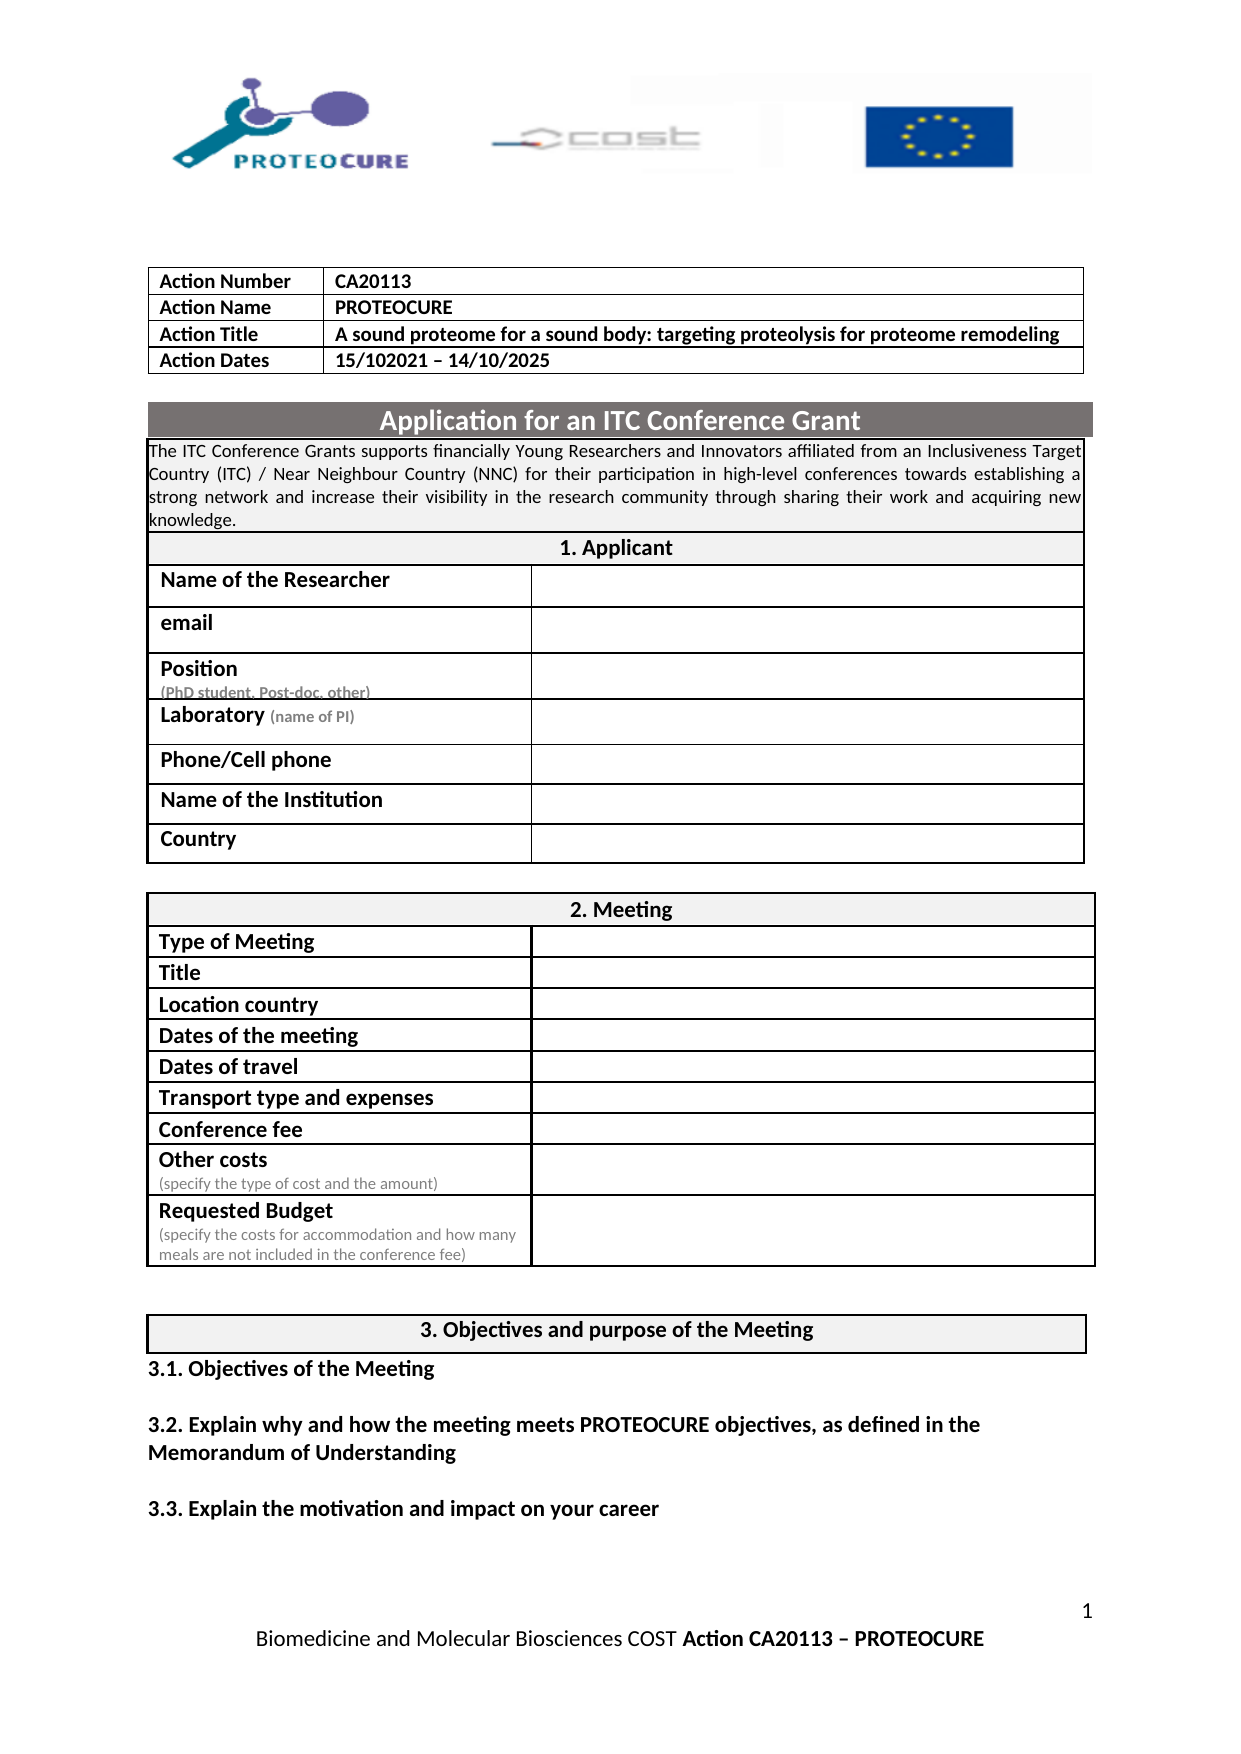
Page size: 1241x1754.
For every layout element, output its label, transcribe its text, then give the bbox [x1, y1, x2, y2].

table_cell Laboratory (name of PI) [149, 700, 531, 744]
table_header 2. Meeting [149, 894, 1094, 924]
table_cell Transport type and expenses [149, 1083, 530, 1112]
table_cell [533, 989, 1094, 1018]
table_cell 1. Applicant [149, 533, 1083, 563]
table_cell [533, 1052, 1094, 1081]
table_cell Title [149, 958, 530, 987]
table_cell 15/102021 – 14/10/2025 [324, 348, 1083, 373]
table_cell Dates of travel [149, 1052, 530, 1081]
table_cell [532, 566, 1083, 606]
text Application for an ITC Conference Grant [148, 402, 1093, 437]
text 3.1. Objectives of the Meeting [148, 1354, 1093, 1382]
text 3.2. Explain why and how the meeting meets PROTEOCURE objectives, as defined in the Memorandum of Understanding [148, 1410, 1093, 1466]
table_cell [533, 1145, 1094, 1194]
table_cell [533, 1196, 1094, 1264]
table_cell [532, 700, 1083, 744]
table_cell Conference fee [149, 1114, 530, 1143]
table_cell [533, 1020, 1094, 1049]
table_header CA20113 [324, 268, 1083, 293]
table_header 3. Objectives and purpose of the Meeting [149, 1316, 1085, 1352]
table_cell Action Name [149, 295, 323, 320]
table_cell Position (PhD student, Post-doc, other) [149, 654, 531, 698]
table_cell [532, 785, 1083, 822]
table_cell Other costs (specify the type of cost and the amount) [149, 1145, 530, 1194]
table_cell Dates of the meeting [149, 1020, 530, 1049]
table_cell PROTEOCURE [324, 295, 1083, 320]
table_cell Name of the Researcher [149, 566, 531, 606]
table_cell [532, 654, 1083, 698]
table_cell [532, 608, 1083, 652]
table_cell [533, 927, 1094, 956]
table_cell [533, 958, 1094, 987]
table_cell [533, 1083, 1094, 1112]
table_cell A sound proteome for a sound body: targeting proteolysis for proteome remodeling [324, 321, 1083, 346]
table_cell Type of Meeting [149, 927, 530, 956]
table_cell Requested Budget (specify the costs for accommodation and how many meals are not included in the conference fee) [149, 1196, 530, 1264]
table_cell [533, 1114, 1094, 1143]
table_cell Action Title [149, 321, 323, 346]
table_cell Phone/Cell phone [149, 745, 531, 783]
table_cell email [149, 608, 531, 652]
table_cell Action Dates [149, 348, 323, 373]
table_cell Location country [149, 989, 530, 1018]
table_cell [532, 825, 1083, 862]
table_header The ITC Conference Grants supports financially Young Researchers and Innovators affiliated from an Inclusiveness Target Country (ITC) / Near Neighbour Country (NNC) for their participation in high-level conferences towards establishing a strong network and increase their visibility in the research community through sharing their work and acquiring new knowledge. [149, 440, 1083, 531]
table_cell Country [149, 825, 531, 862]
table_header Action Number [149, 268, 323, 293]
text 3.3. Explain the motivation and impact on your career [148, 1494, 1093, 1522]
table_cell Name of the Institution [149, 785, 531, 822]
table_cell [532, 745, 1083, 783]
